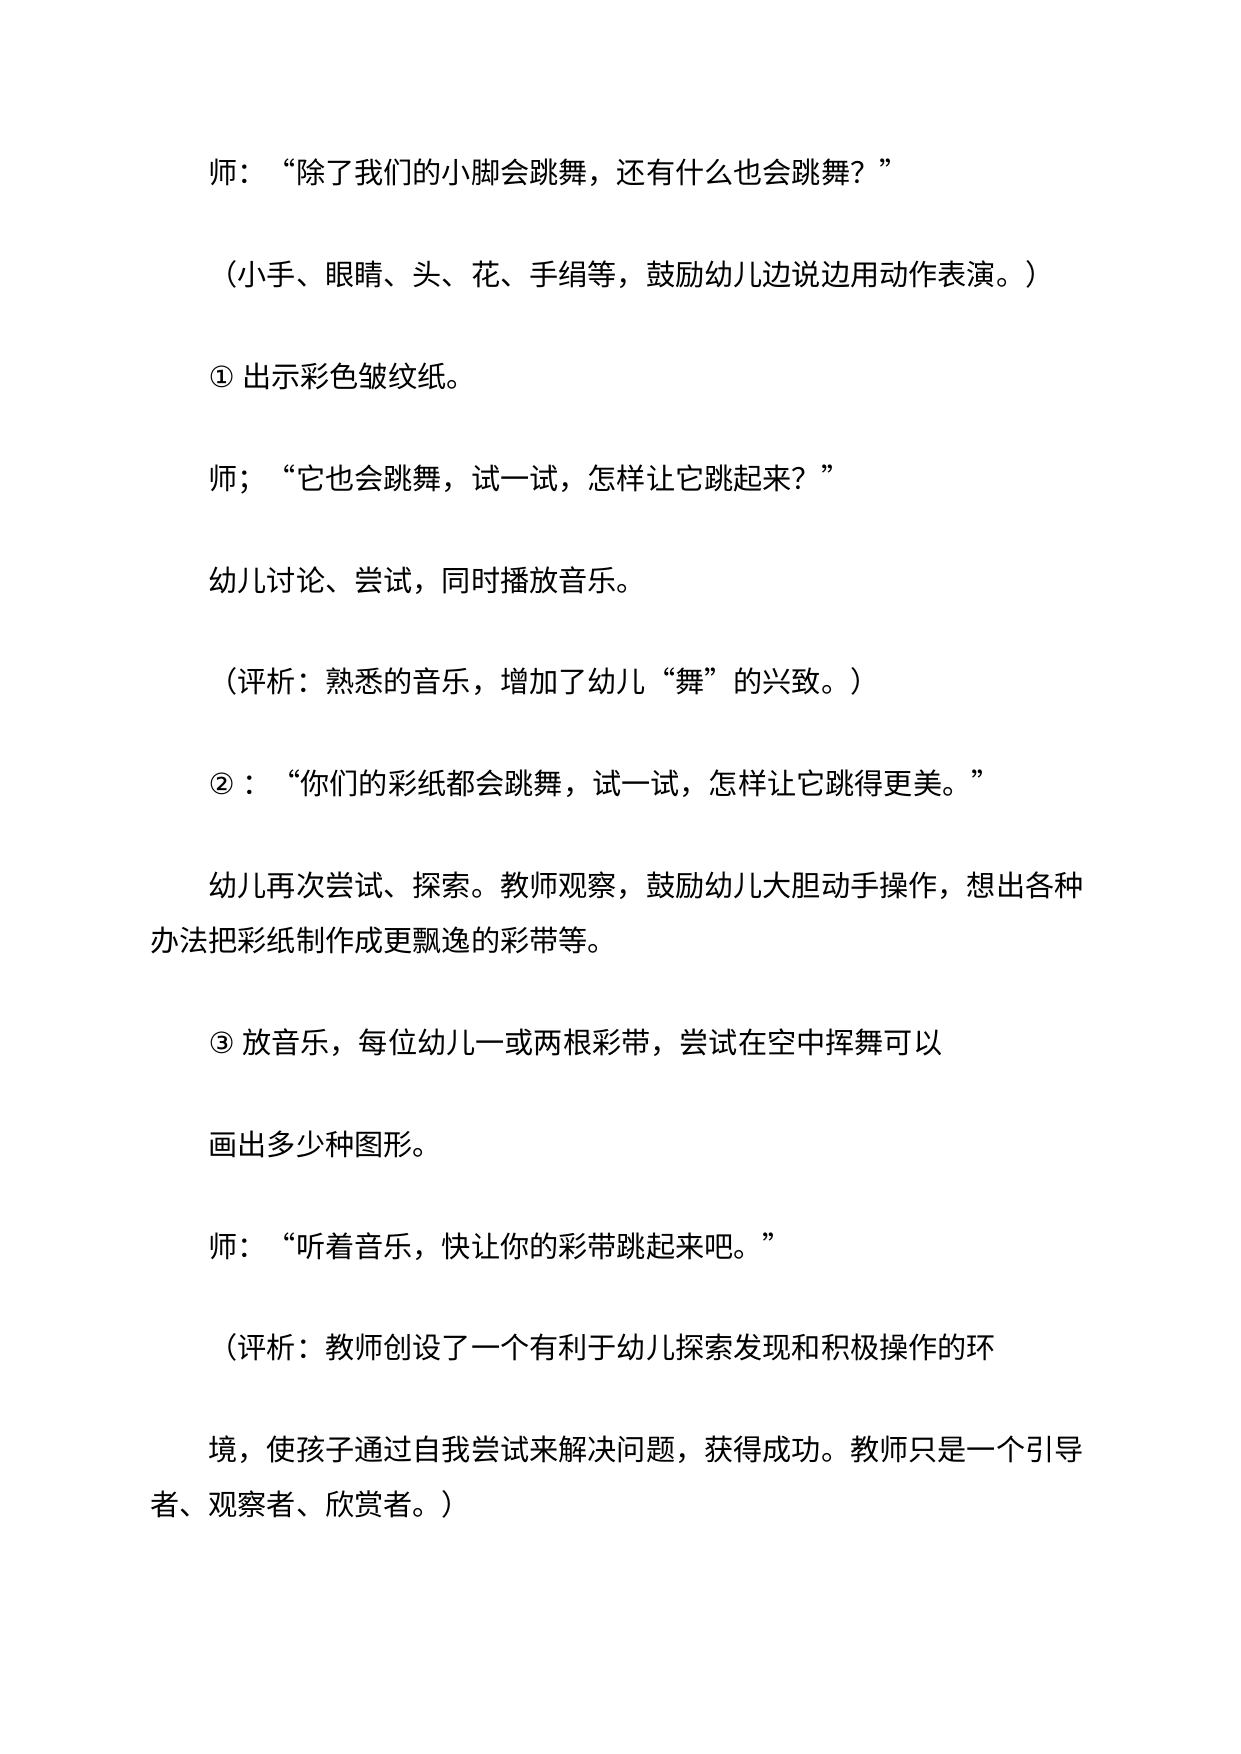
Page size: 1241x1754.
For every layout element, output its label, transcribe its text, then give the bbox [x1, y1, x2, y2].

text （评析：教师创设了一个有利于幼儿探索发现和积极操作的环 [150, 1325, 1090, 1367]
text 幼儿再次尝试、探索。教师观察，鼓励幼儿大胆动手操作，想出各种办法把彩纸制作成更飘逸的彩带等。 [150, 863, 1090, 960]
text 画出多少种图形。 [150, 1121, 1090, 1164]
text 幼儿讨论、尝试，同时播放音乐。 [150, 557, 1090, 599]
text ② ：“你们的彩纸都会跳舞，试一试，怎样让它跳得更美。” [150, 761, 1090, 803]
text 境，使孩子通过自我尝试来解决问题，获得成功。教师只是一个引导者、观察者、欣赏者。） [150, 1427, 1090, 1524]
text （评析：熟悉的音乐，增加了幼儿“舞”的兴致。） [150, 659, 1090, 701]
text 师：“听着音乐，快让你的彩带跳起来吧。” [150, 1223, 1090, 1266]
text （小手、眼睛、头、花、手绢等，鼓励幼儿边说边用动作表演。） [150, 252, 1090, 294]
text ① 出示彩色皱纹纸。 [150, 353, 1090, 396]
text 师：“除了我们的小脚会跳舞，还有什么也会跳舞？” [150, 150, 1090, 192]
text ③ 放音乐，每位幼儿一或两根彩带，尝试在空中挥舞可以 [150, 1019, 1090, 1062]
text 师；“它也会跳舞，试一试，怎样让它跳起来？” [150, 456, 1090, 498]
